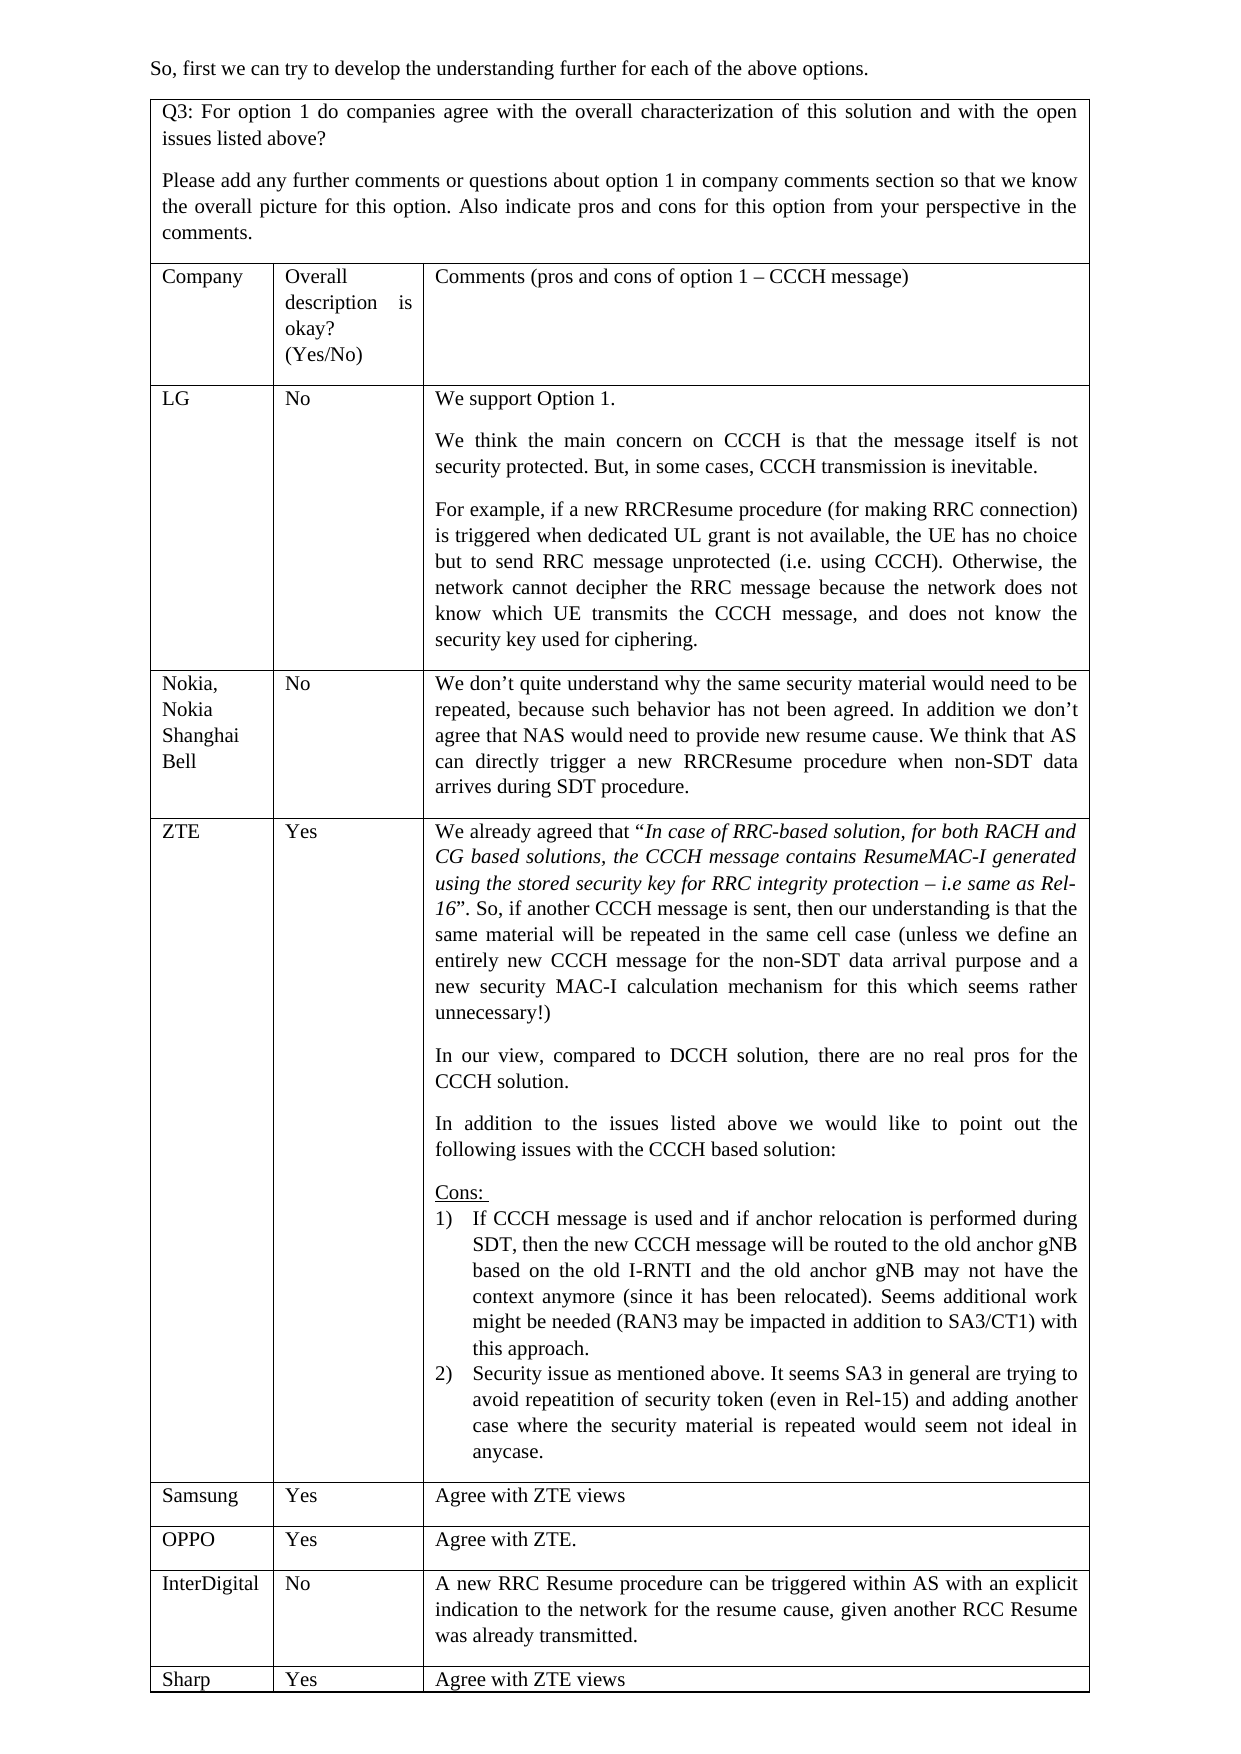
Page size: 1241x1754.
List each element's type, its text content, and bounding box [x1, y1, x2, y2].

table_cell InterDigital [151, 1571, 273, 1666]
table_cell No [274, 1571, 423, 1666]
table_cell Company [151, 264, 273, 385]
table_cell Yes [274, 1667, 423, 1691]
table_cell LG [151, 386, 273, 670]
table_cell A new RRC Resume procedure can be triggered within AS with an explicit indication to the network for the resume cause, given another RCC Resume was already transmitted. [424, 1571, 1089, 1666]
table_cell Overall description is okay? (Yes/No) [274, 264, 423, 385]
table_cell Nokia, Nokia Shanghai Bell [151, 671, 273, 817]
table_cell Yes [274, 1483, 423, 1526]
table_cell Agree with ZTE. [424, 1527, 1089, 1570]
table_cell Sharp [151, 1667, 273, 1691]
table_cell OPPO [151, 1527, 273, 1570]
table_cell Yes [274, 819, 423, 1482]
table_cell We support Option 1. We think the main concern on CCCH is that the message itself is not security protected. But, in some cases, CCCH transmission is inevitable. For example, if a new RRCResume procedure (for making RRC connection) is triggered when dedicated UL grant is not available, the UE has no choice but to send RRC message unprotected (i.e. using CCCH). Otherwise, the network cannot decipher the RRC message because the network does not know which UE transmits the CCCH message, and does not know the security key used for ciphering. [424, 386, 1089, 670]
table_cell Yes [274, 1527, 423, 1570]
table_header Q3: For option 1 do companies agree with the overall characterization of this solution and with the open issues listed above? Please add any further comments or questions about option 1 in company comments section so that we know the overall picture for this option. Also indicate pros and cons for this option from your perspective in the comments. [151, 100, 1089, 263]
table_cell We already agreed that “In case of RRC-based solution, for both RACH and CG based solutions, the CCCH message contains ResumeMAC-I generated using the stored security key for RRC integrity protection – i.e same as Rel-16”. So, if another CCCH message is sent, then our understanding is that the same material will be repeated in the same cell case (unless we define an entirely new CCCH message for the non-SDT data arrival purpose and a new security MAC-I calculation mechanism for this which seems rather unnecessary!) In our view, compared to DCCH solution, there are no real pros for the CCCH solution. In addition to the issues listed above we would like to point out the following issues with the CCCH based solution: Cons: If CCCH message is used and if anchor relocation is performed during SDT, then the new CCCH message will be routed to the old anchor gNB based on the old I-RNTI and the old anchor gNB may not have the context anymore (since it has been relocated). Seems additional work might be needed (RAN3 may be impacted in addition to SA3/CT1) with this approach. Security issue as mentioned above. It seems SA3 in general are trying to avoid repeatition of security token (even in Rel-15) and adding another case where the security material is repeated would seem not ideal in anycase. [424, 819, 1089, 1482]
table_cell No [274, 386, 423, 670]
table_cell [424, 1667, 1089, 1691]
table_cell We don’t quite understand why the same security material would need to be repeated, because such behavior has not been agreed. In addition we don’t agree that NAS would need to provide new resume cause. We think that AS can directly trigger a new RRCResume procedure when non-SDT data arrives during SDT procedure. [424, 671, 1089, 817]
table_cell No [274, 671, 423, 817]
text So, first we can try to develop the understanding further for each of the above options. [150, 56, 1090, 80]
table_cell ZTE [151, 819, 273, 1482]
table_cell Comments (pros and cons of option 1 – CCCH message) [424, 264, 1089, 385]
table_cell Agree with ZTE views [424, 1483, 1089, 1526]
table_cell Samsung [151, 1483, 273, 1526]
